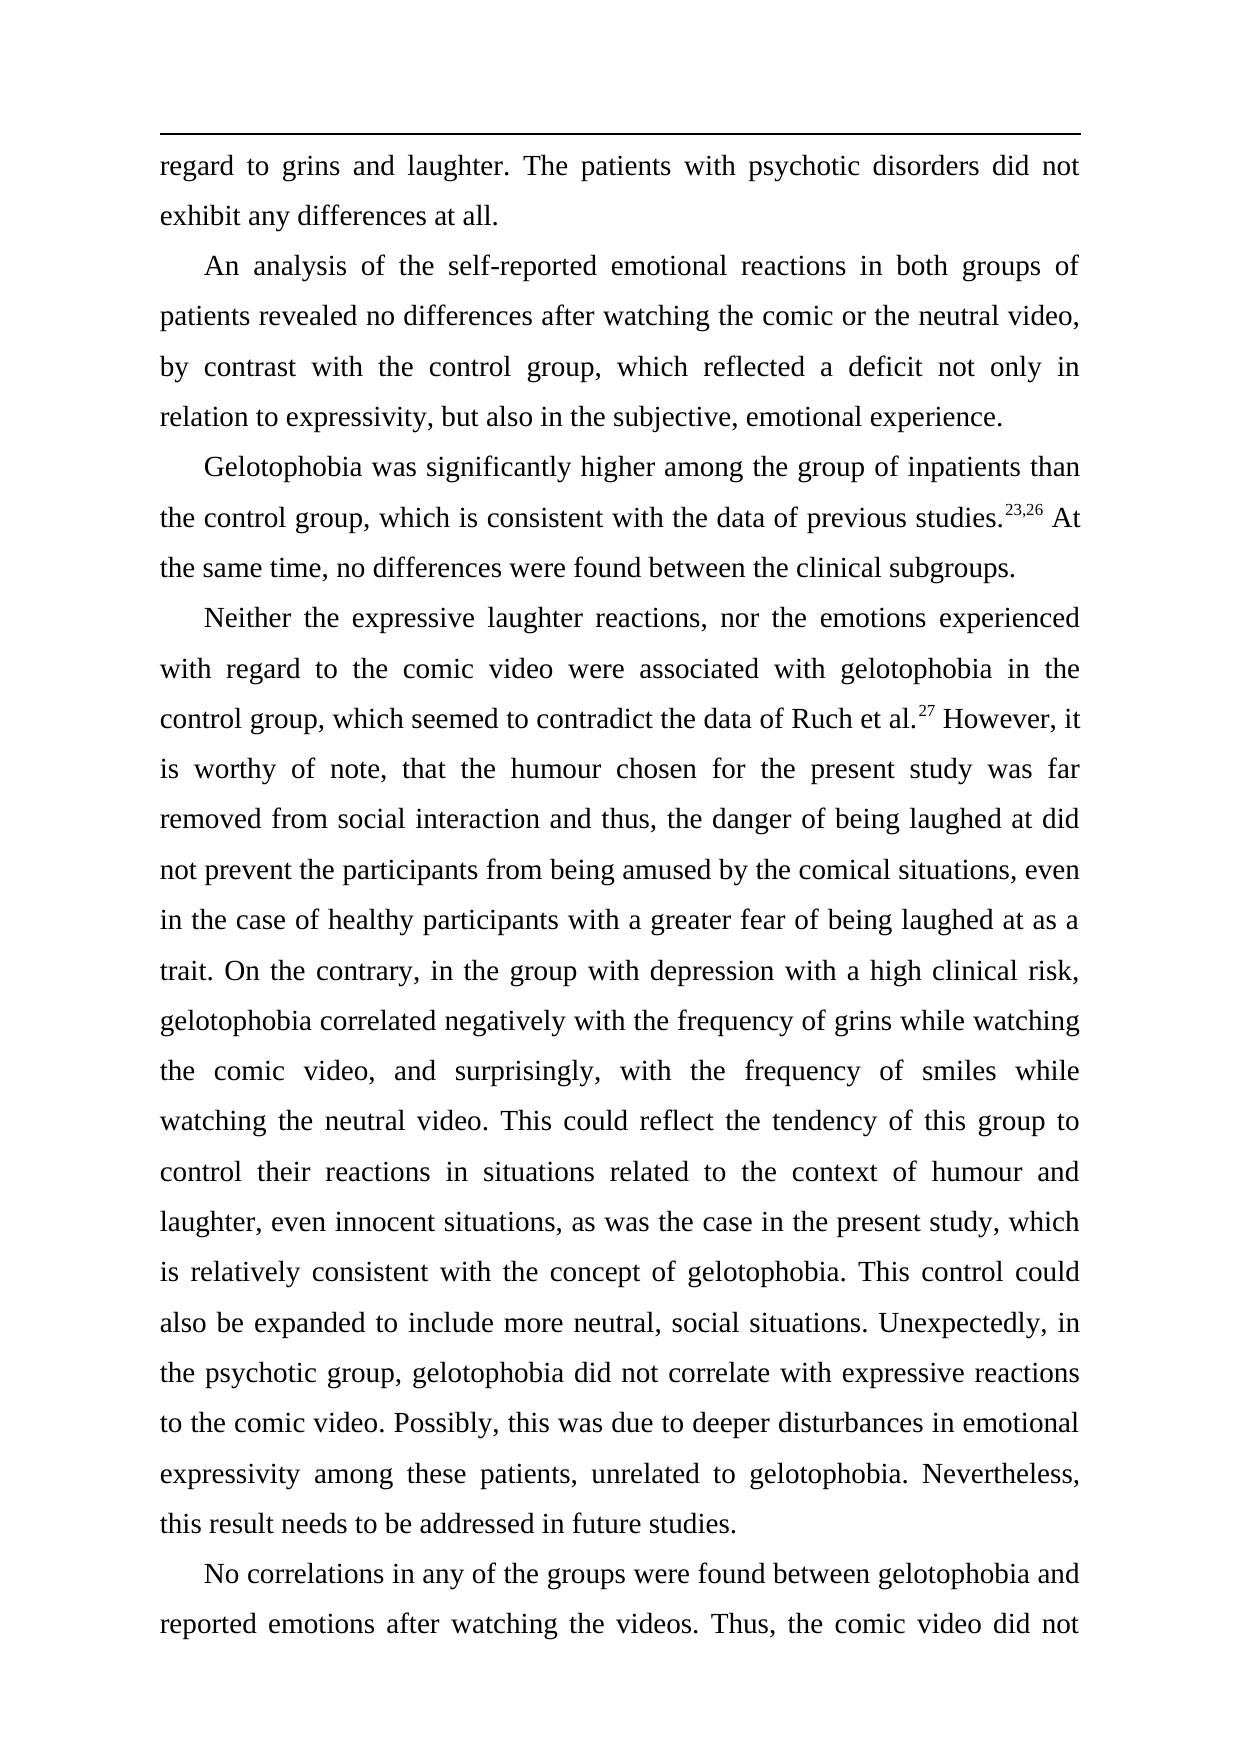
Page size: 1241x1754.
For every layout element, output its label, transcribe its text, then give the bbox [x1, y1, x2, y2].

text An analysis of the self-reported emotional reactions in both groups of patients revealed no differences after watching the comic or the neutral video, by contrast with the control group, which reflected a deficit not only in relation to expressivity, but also in the subjective, emotional experience. [159, 248, 1081, 433]
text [159, 148, 1081, 231]
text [159, 1556, 1081, 1640]
text Gelotophobia was significantly higher among the group of inpatients than the control group, which is consistent with the data of previous studies.23,26 At the same time, no differences were found between the clinical subgroups. [159, 449, 1081, 584]
text Neither the expressive laughter reactions, nor the emotions experienced with regard to the comic video were associated with gelotophobia in the control group, which seemed to contradict the data of Ruch et al.27 However, it is worthy of note, that the humour chosen for the present study was far removed from social interaction and thus, the danger of being laughed at did not prevent the participants from being amused by the comical situations, even in the case of healthy participants with a greater fear of being laughed at as a trait. On the contrary, in the group with depression with a high clinical risk, gelotophobia correlated negatively with the frequency of grins while watching the comic video, and surprisingly, with the frequency of smiles while watching the neutral video. This could reflect the tendency of this group to control their reactions in situations related to the context of humour and laughter, even innocent situations, as was the case in the present study, which is relatively consistent with the concept of gelotophobia. This control could also be expanded to include more neutral, social situations. Unexpectedly, in the psychotic group, gelotophobia did not correlate with expressive reactions to the comic video. Possibly, this was due to deeper disturbances in emotional expressivity among these patients, unrelated to gelotophobia. Nevertheless, this result needs to be addressed in future studies. [159, 600, 1081, 1539]
